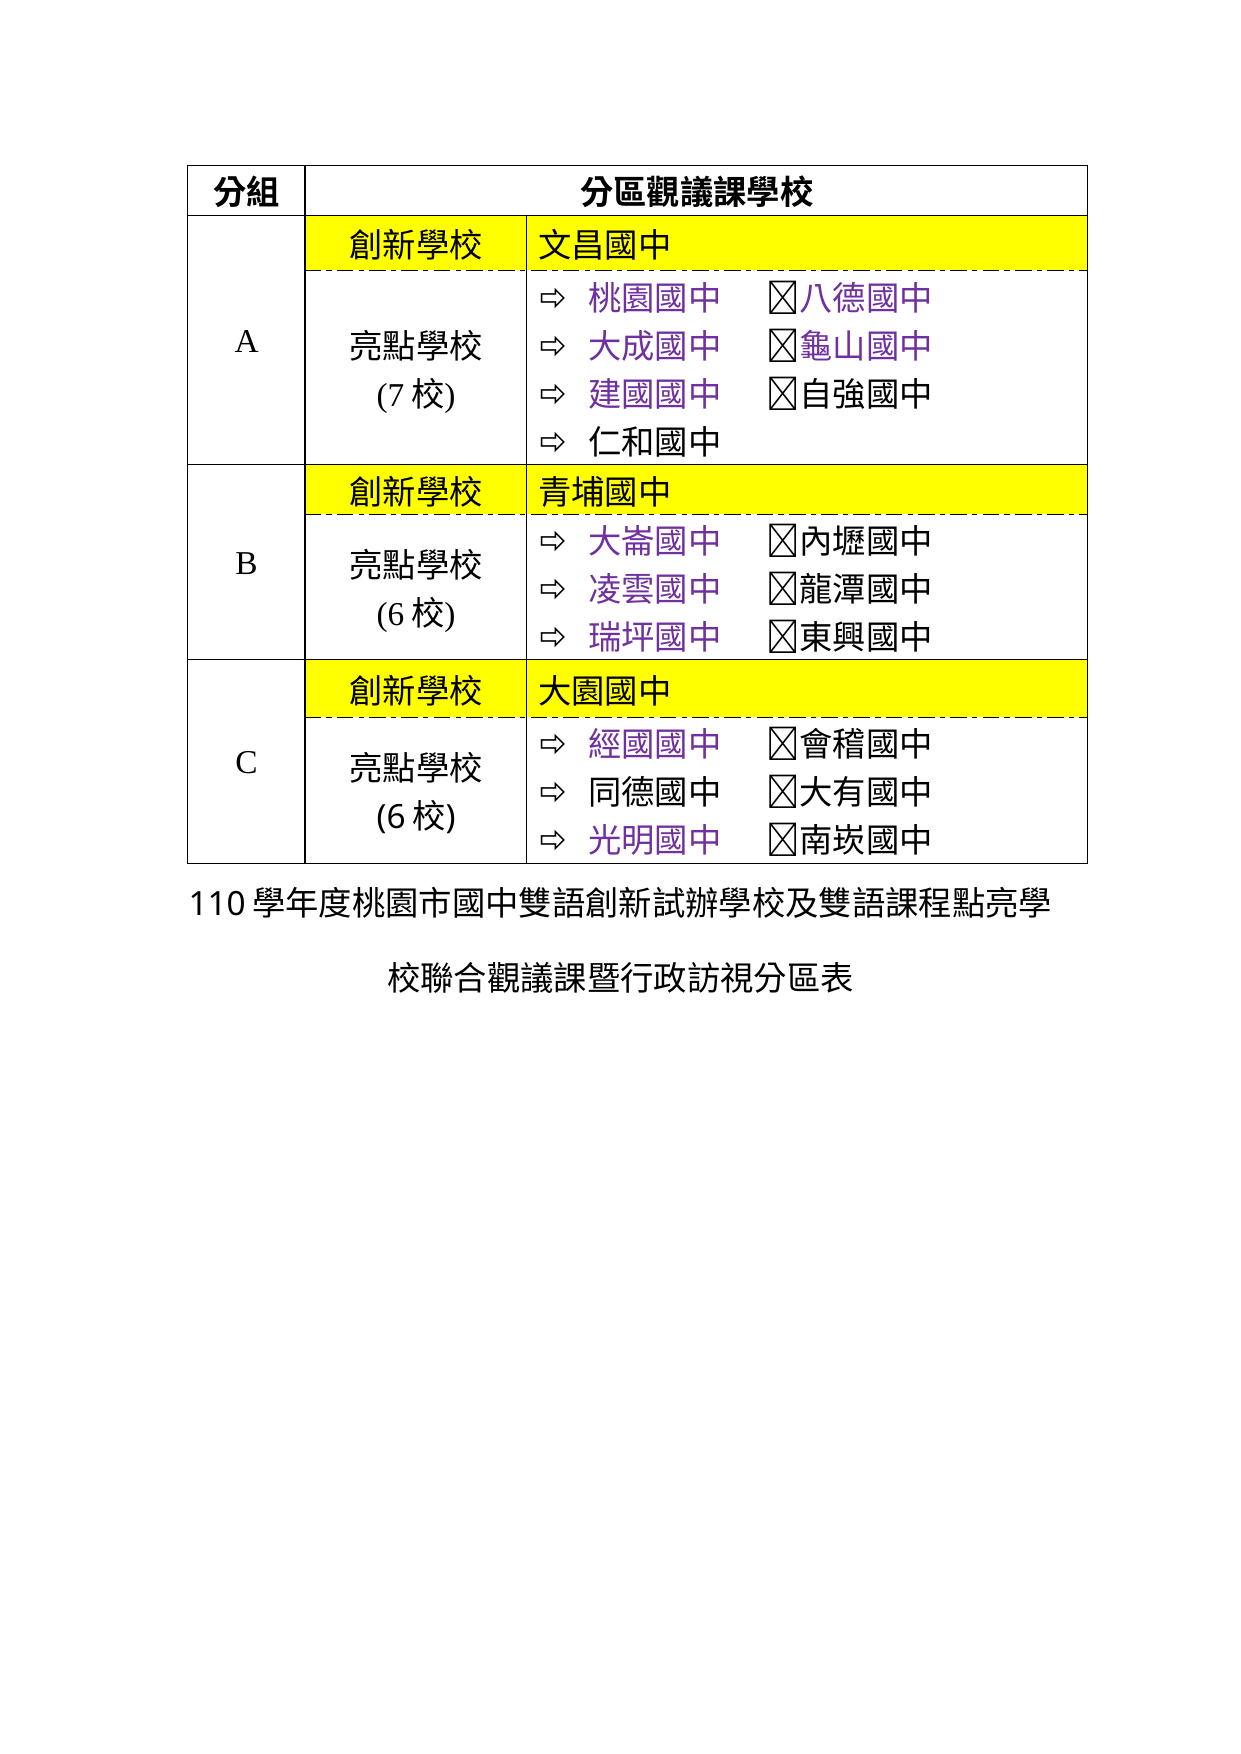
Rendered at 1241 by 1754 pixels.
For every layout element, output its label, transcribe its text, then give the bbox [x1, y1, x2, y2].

table_cell 文昌國中 [527, 216, 1087, 270]
table_cell 亮點學校 (6校) [306, 514, 526, 659]
table_cell 青埔國中 [527, 465, 1087, 514]
text 110學年度桃園市國中雙語創新試辦學校及雙語課程點亮學校聯合觀議課暨行政訪視分區表 [187, 864, 1053, 1013]
table_header 分組 [188, 166, 304, 214]
table_cell 桃園國中 八德國中 大成國中 龜山國中 建國國中 自強國中 仁和國中 [527, 270, 1087, 464]
table_cell B [188, 465, 304, 659]
table_cell 亮點學校 (7校) [306, 270, 526, 464]
table_cell A [188, 216, 304, 464]
table_cell 大崙國中 內壢國中 凌雲國中 龍潭國中 瑞坪國中 東興國中 [527, 514, 1087, 659]
table_cell C [188, 660, 304, 862]
table_cell 創新學校 [306, 660, 526, 717]
table_cell 經國國中 會稽國中 同德國中 大有國中 光明國中 南崁國中 [527, 717, 1087, 862]
table_cell 創新學校 [306, 216, 526, 270]
table_header 分區觀議課學校 [306, 166, 1087, 214]
table_cell 亮點學校 (6校) [306, 717, 526, 862]
table_cell 大園國中 [527, 660, 1087, 717]
table_cell 創新學校 [306, 465, 526, 514]
